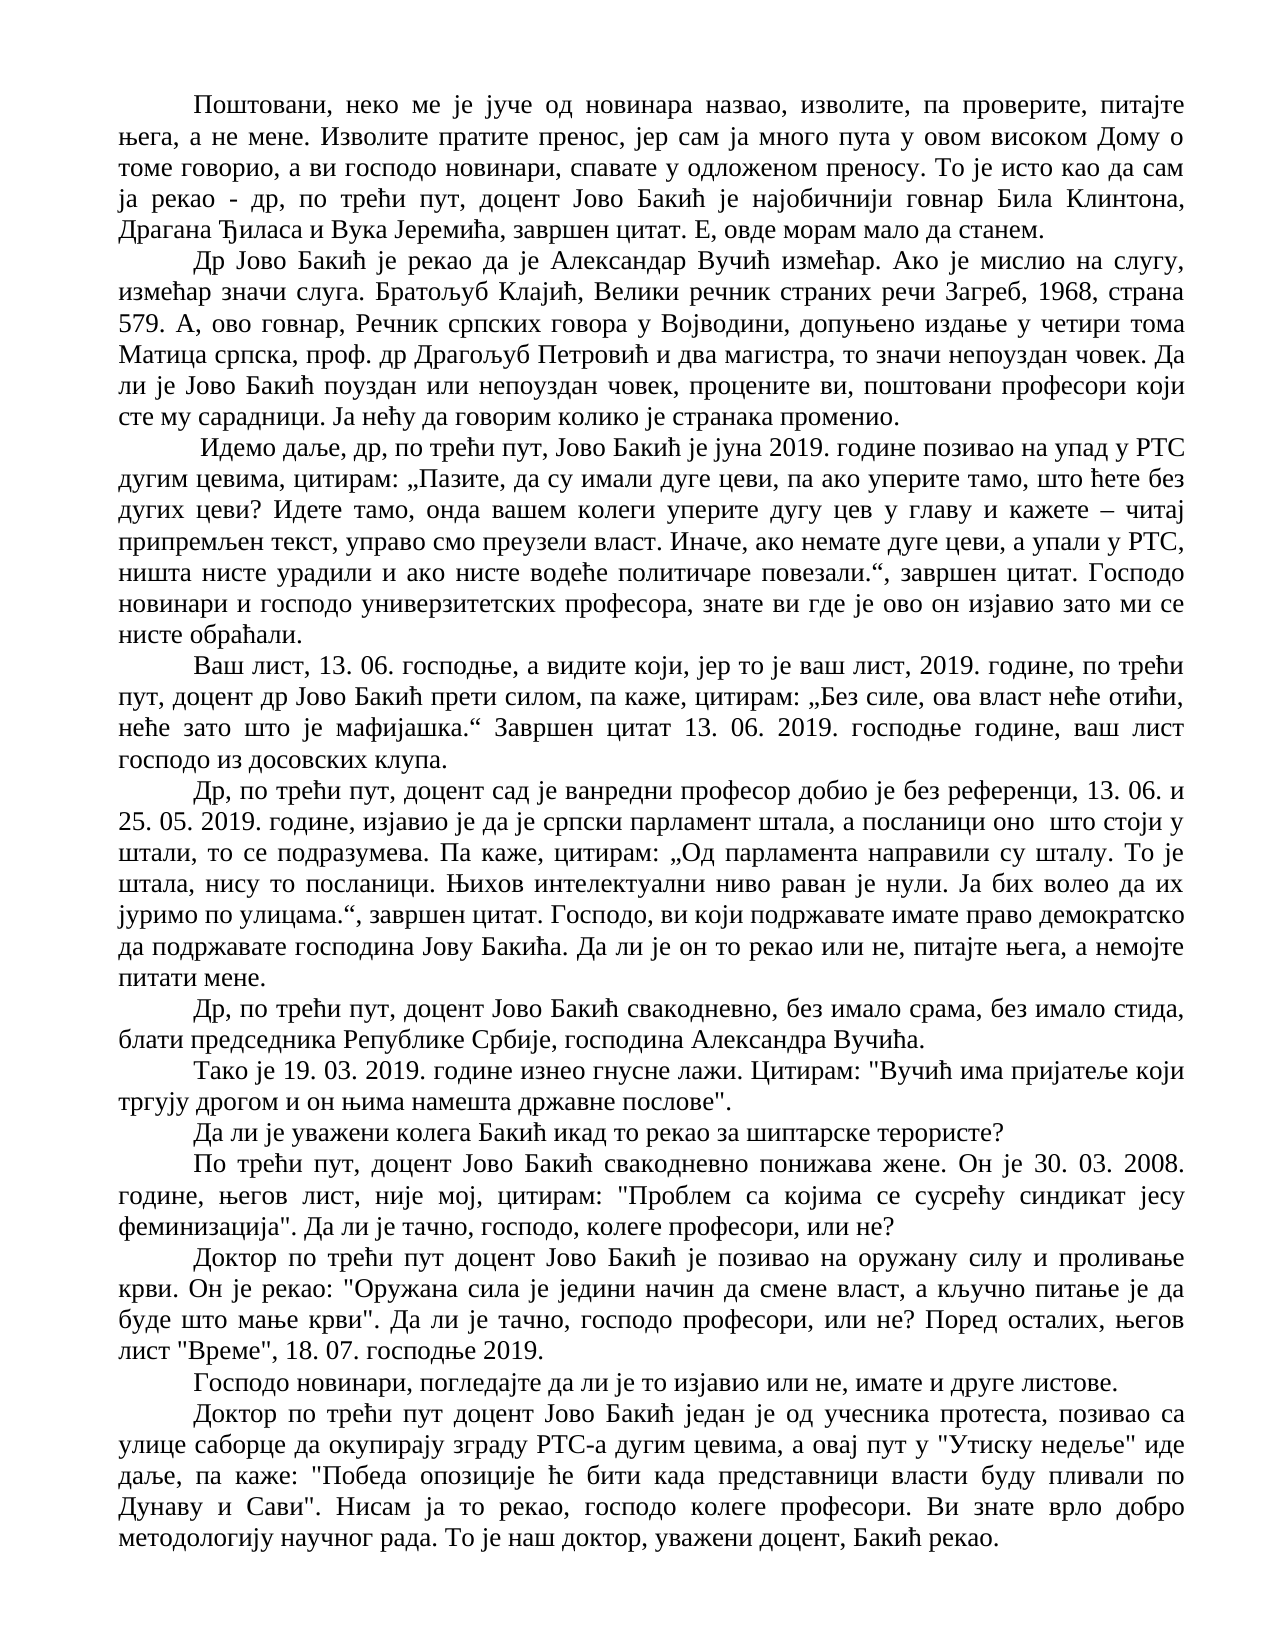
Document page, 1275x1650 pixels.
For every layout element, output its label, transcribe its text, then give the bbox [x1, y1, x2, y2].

text Др, по трећи пут, доцент Јово Бакић свакодневно, без имало срама, без имало стида, блати председника Републике Србије, господина Александра Вучића. [118, 992, 1186, 1054]
text По трећи пут, доцент Јово Бакић свакодневно понижава жене. Он је 30. 03. 2008. године, његов лист, није мој, цитирам: "Проблем са којима се сусрећу синдикат јесу феминизација". Да ли је тачно, господо, колеге професори, или не? [118, 1148, 1186, 1241]
text Тако је 19. 03. 2019. године изнео гнусне лажи. Цитирам: "Вучић има пријатеље који тргују дрогом и он њима намешта државне послове". [118, 1054, 1186, 1116]
text Доктор по трећи пут доцент Јово Бакић један је од учесника протеста, позивао са улице саборце да окупирају зграду РТС-а дугим цевима, а овај пут у "Утиску недеље" иде даље, па каже: "Победа опозиције ће бити када представници власти буду пливали по Дунаву и Сави". Нисам ја то рекао, господо колеге професори. Ви знате врло добро методологију научног рада. То је наш доктор, уважени доцент, Бакић рекао. [118, 1397, 1186, 1552]
text Др Јово Бакић је рекао да је Александар Вучић измећар. Ако је мислио на слугу, измећар значи слуга. Братољуб Клајић, Велики речник страних речи Загреб, 1968, страна 579. А, ово говнар, Речник српских говора у Војводини, допуњено издање у четири тома Матица српска, проф. др Драгољуб Петровић и два магистра, то значи непоуздан човек. Да ли је Јово Бакић поуздан или непоуздан човек, процените ви, поштовани професори који сте му сарадници. Ја нећу да говорим колико је странака променио. [118, 244, 1186, 431]
text Да ли је уважени колега Бакић икад то рекао за шиптарске терористе? [118, 1116, 1186, 1148]
text Идемо даље, др, по трећи пут, Јово Бакић је јуна 2019. године позивао на упад у РТС дугим цевима, цитирам: „Пазите, да су имали дуге цеви, па ако уперите тамо, што ћете без дугих цеви? Идете тамо, онда вашем колеги уперите дугу цев у главу и кажете – читај припремљен текст, управо смо преузели власт. Иначе, ако немате дуге цеви, а упали у РТС, ништа нисте урадили и ако нисте водеће политичаре повезали.“, завршен цитат. Господо новинари и господо универзитетских професора, знате ви где је ово он изјавио зато ми се нисте обраћали. [118, 431, 1186, 649]
text Др, по трећи пут, доцент сад је ванредни професор добио је без референци, 13. 06. и 25. 05. 2019. године, изјавио је да је српски парламент штала, а посланици оно што стоји у штали, то се подразумева. Па каже, цитирам: „Од парламента направили су шталу. То је штала, нису то посланици. Њихов интелектуални ниво раван је нули. Ја бих волео да их јуримо по улицама.“, завршен цитат. Господо, ви који подржавате имате право демократско да подржавате господина Јову Бакића. Да ли је он то рекао или не, питајте њега, а немојте питати мене. [118, 774, 1186, 992]
text Доктор по трећи пут доцент Јово Бакић је позивао на оружану силу и проливање крви. Он је рекао: "Оружана сила је једини начин да смене власт, а кључно питање је да буде што мање крви". Да ли је тачно, господо професори, или не? Поред осталих, његов лист "Време", 18. 07. господње 2019. [118, 1241, 1186, 1366]
text Поштовани, неко ме је јуче од новинара назвао, изволите, па проверите, питајте њега, а не мене. Изволите пратите пренос, јер сам ја много пута у овом високом Дому о томе говорио, а ви господо новинари, спавате у одложеном преносу. То је исто као да сам ја рекао - др, по трећи пут, доцент Јово Бакић је најобичнији говнар Била Клинтона, Драгана Ђиласа и Вука Јеремића, завршен цитат. Е, овде морам мало да станем. [118, 89, 1186, 244]
text Ваш лист, 13. 06. господње, а видите који, јер то је ваш лист, 2019. године, по трећи пут, доцент др Јово Бакић прети силом, па каже, цитирам: „Без силе, ова власт неће отићи, неће зато што је мафијашка.“ Завршен цитат 13. 06. 2019. господње године, ваш лист господо из досовских клупа. [118, 649, 1186, 774]
text Господо новинари, погледајте да ли је то изјавио или не, имате и друге листове. [118, 1366, 1186, 1397]
